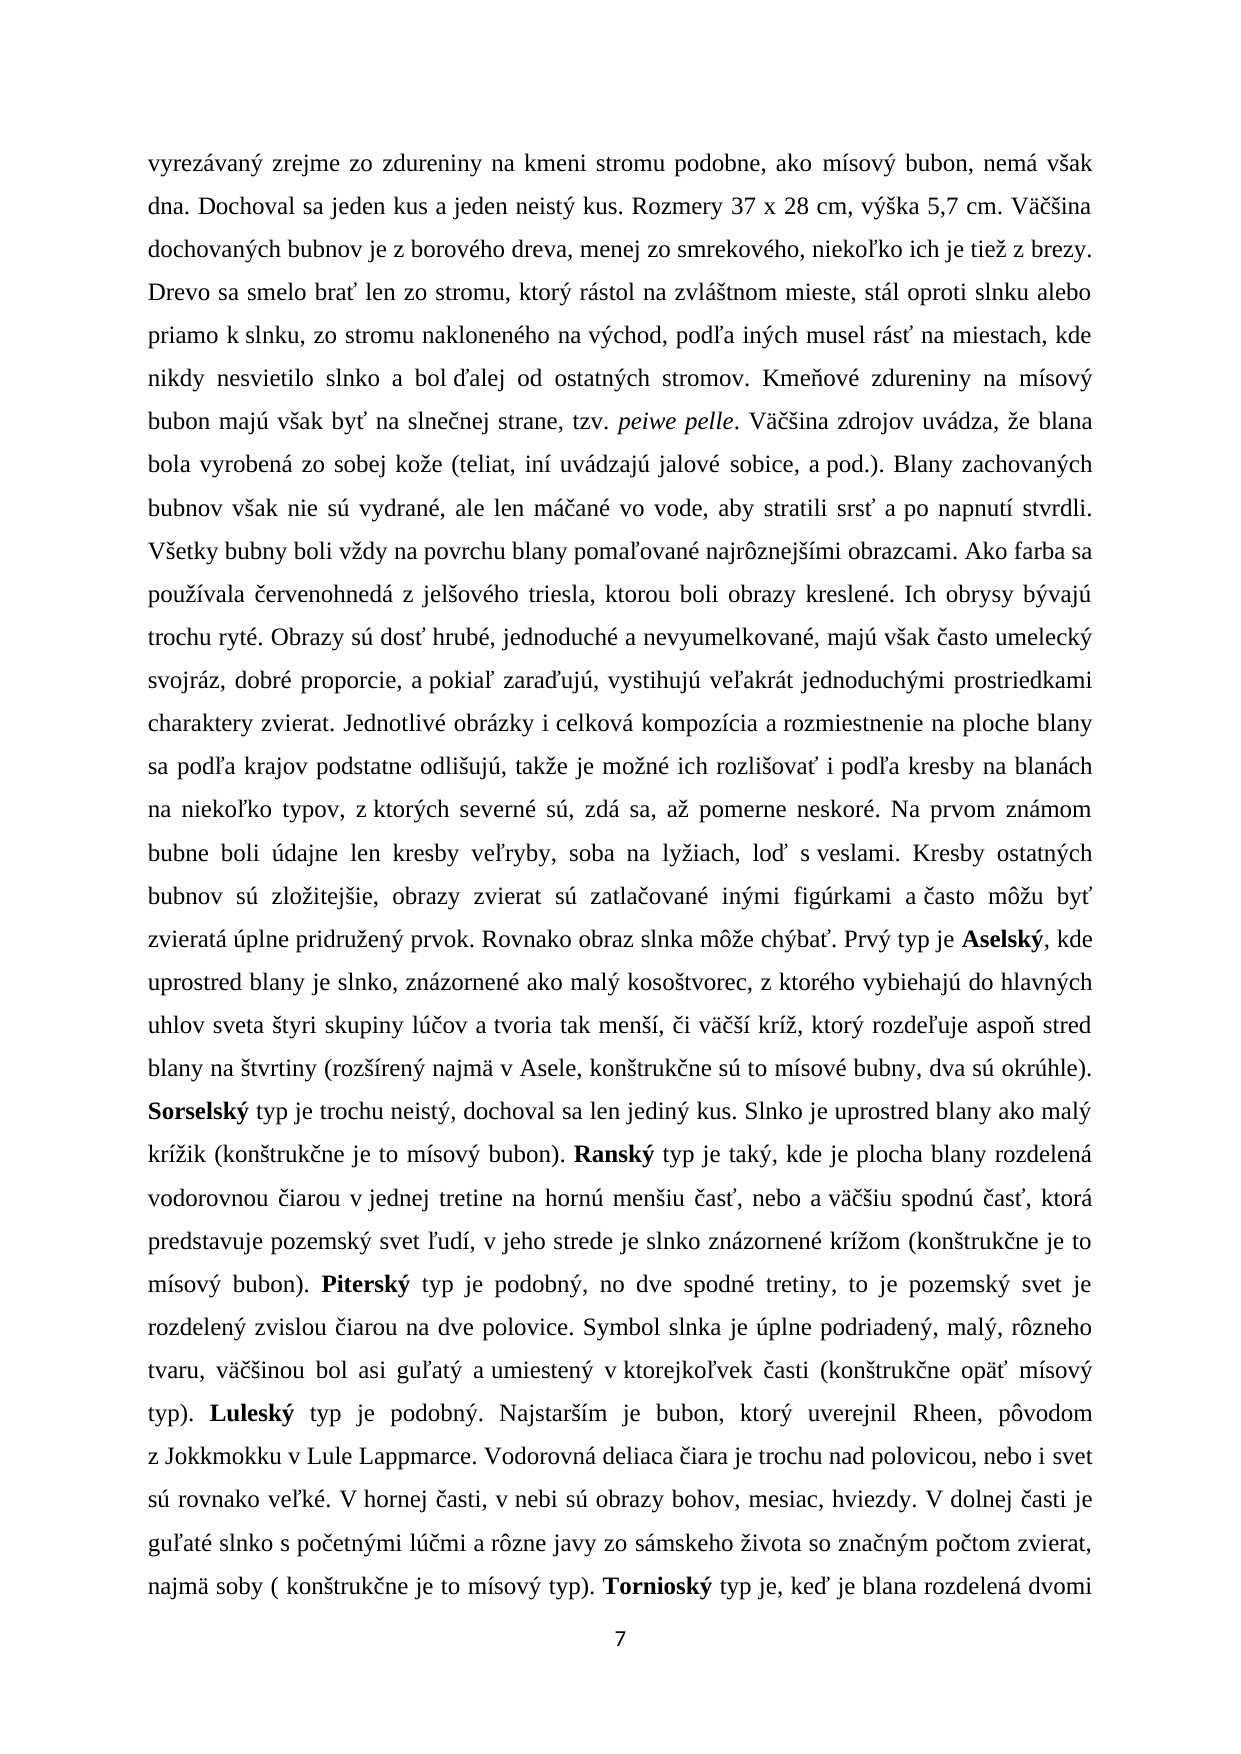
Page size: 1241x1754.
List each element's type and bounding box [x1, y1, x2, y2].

text [148, 148, 1093, 1599]
